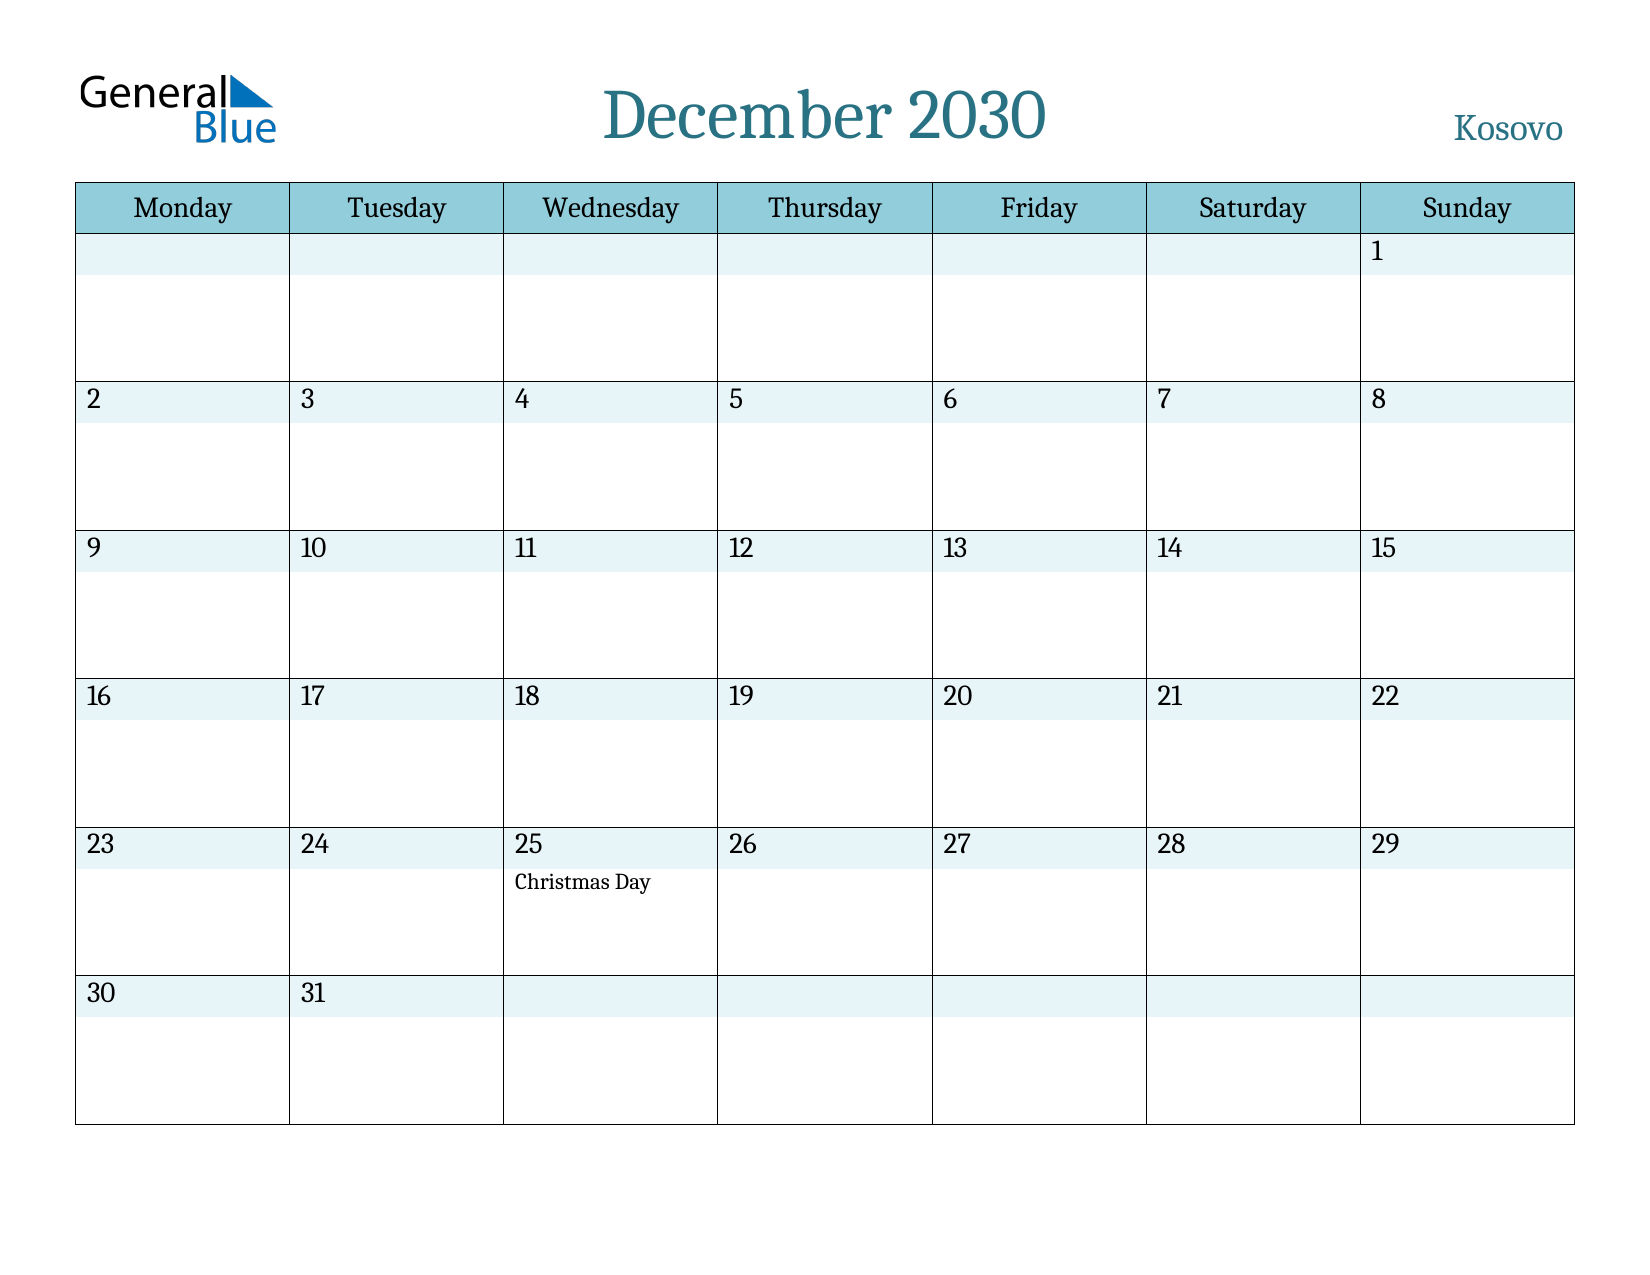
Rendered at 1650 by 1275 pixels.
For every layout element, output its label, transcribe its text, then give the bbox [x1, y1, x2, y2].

table_cell [504, 720, 717, 827]
picture [80, 75, 276, 143]
table_cell [76, 275, 289, 381]
table_cell [504, 976, 717, 1017]
table_cell [933, 423, 1146, 530]
table_cell 10 [290, 531, 503, 572]
table_cell 12 [718, 531, 932, 572]
table_cell 16 [76, 679, 289, 720]
table_cell [1147, 869, 1360, 975]
table_cell Christmas Day [504, 869, 717, 975]
table_cell 19 [718, 679, 932, 720]
table_cell Tuesday [290, 183, 503, 233]
table_cell [933, 869, 1146, 975]
table_cell [718, 976, 932, 1017]
table_cell 30 [76, 976, 289, 1017]
table_cell [933, 234, 1146, 275]
table_cell [1147, 275, 1360, 381]
table_cell [718, 720, 932, 827]
table_cell [718, 1017, 932, 1123]
table_cell [933, 976, 1146, 1017]
table_cell 9 [76, 531, 289, 572]
table_cell 21 [1147, 679, 1360, 720]
table_cell [76, 1017, 289, 1123]
table_cell [290, 572, 503, 678]
table_cell [504, 275, 717, 381]
table_cell 23 [76, 828, 289, 869]
table_cell 29 [1361, 828, 1574, 869]
table_cell 15 [1361, 531, 1574, 572]
table_cell [933, 720, 1146, 827]
table_cell 25 [504, 828, 717, 869]
table_cell [504, 423, 717, 530]
table_cell 13 [933, 531, 1146, 572]
table_cell [1147, 976, 1360, 1017]
table_cell 22 [1361, 679, 1574, 720]
table_cell 4 [504, 382, 717, 423]
table_cell [1361, 869, 1574, 975]
table_cell [290, 720, 503, 827]
table_header December 2030 [504, 75, 1146, 182]
table_cell [1147, 234, 1360, 275]
table_cell Sunday [1361, 183, 1574, 233]
table_cell [76, 572, 289, 678]
table_cell [290, 423, 503, 530]
table_cell [1147, 572, 1360, 678]
table_cell 7 [1147, 382, 1360, 423]
table_cell Monday [76, 183, 289, 233]
table_cell [1361, 572, 1574, 678]
table_cell [504, 572, 717, 678]
table_cell Wednesday [504, 183, 717, 233]
table_cell 27 [933, 828, 1146, 869]
table_cell 17 [290, 679, 503, 720]
table_cell [718, 423, 932, 530]
table_cell [1147, 423, 1360, 530]
table_cell [1361, 976, 1574, 1017]
table_cell [933, 275, 1146, 381]
table_cell 11 [504, 531, 717, 572]
table_cell [76, 720, 289, 827]
table_cell [1147, 720, 1360, 827]
table_cell [718, 869, 932, 975]
table_cell [290, 275, 503, 381]
table_cell [504, 234, 717, 275]
table_cell 24 [290, 828, 503, 869]
table_cell 3 [290, 382, 503, 423]
table_cell [76, 234, 289, 275]
table_cell [933, 1017, 1146, 1123]
table_cell [290, 234, 503, 275]
table_cell 2 [76, 382, 289, 423]
table_header [76, 75, 503, 182]
table_cell [1147, 1017, 1360, 1123]
table_cell 14 [1147, 531, 1360, 572]
table_cell [76, 423, 289, 530]
table_cell Friday [933, 183, 1146, 233]
table_cell [290, 1017, 503, 1123]
table_cell 1 [1361, 234, 1574, 275]
table_cell 6 [933, 382, 1146, 423]
table_cell [718, 572, 932, 678]
table_header Kosovo [1146, 75, 1574, 182]
table_cell [1361, 423, 1574, 530]
table_cell [504, 1017, 717, 1123]
table_cell [718, 275, 932, 381]
table_cell [76, 869, 289, 975]
table_cell 18 [504, 679, 717, 720]
table_cell 8 [1361, 382, 1574, 423]
table_cell Thursday [718, 183, 932, 233]
table_cell Saturday [1147, 183, 1360, 233]
table_cell [1361, 275, 1574, 381]
table_cell 28 [1147, 828, 1360, 869]
table_cell 31 [290, 976, 503, 1017]
table_cell [1361, 1017, 1574, 1123]
table_cell [1361, 720, 1574, 827]
table_cell [290, 869, 503, 975]
table_cell 5 [718, 382, 932, 423]
table_cell [718, 234, 932, 275]
table_cell 26 [718, 828, 932, 869]
table_cell [933, 572, 1146, 678]
table_cell 20 [933, 679, 1146, 720]
